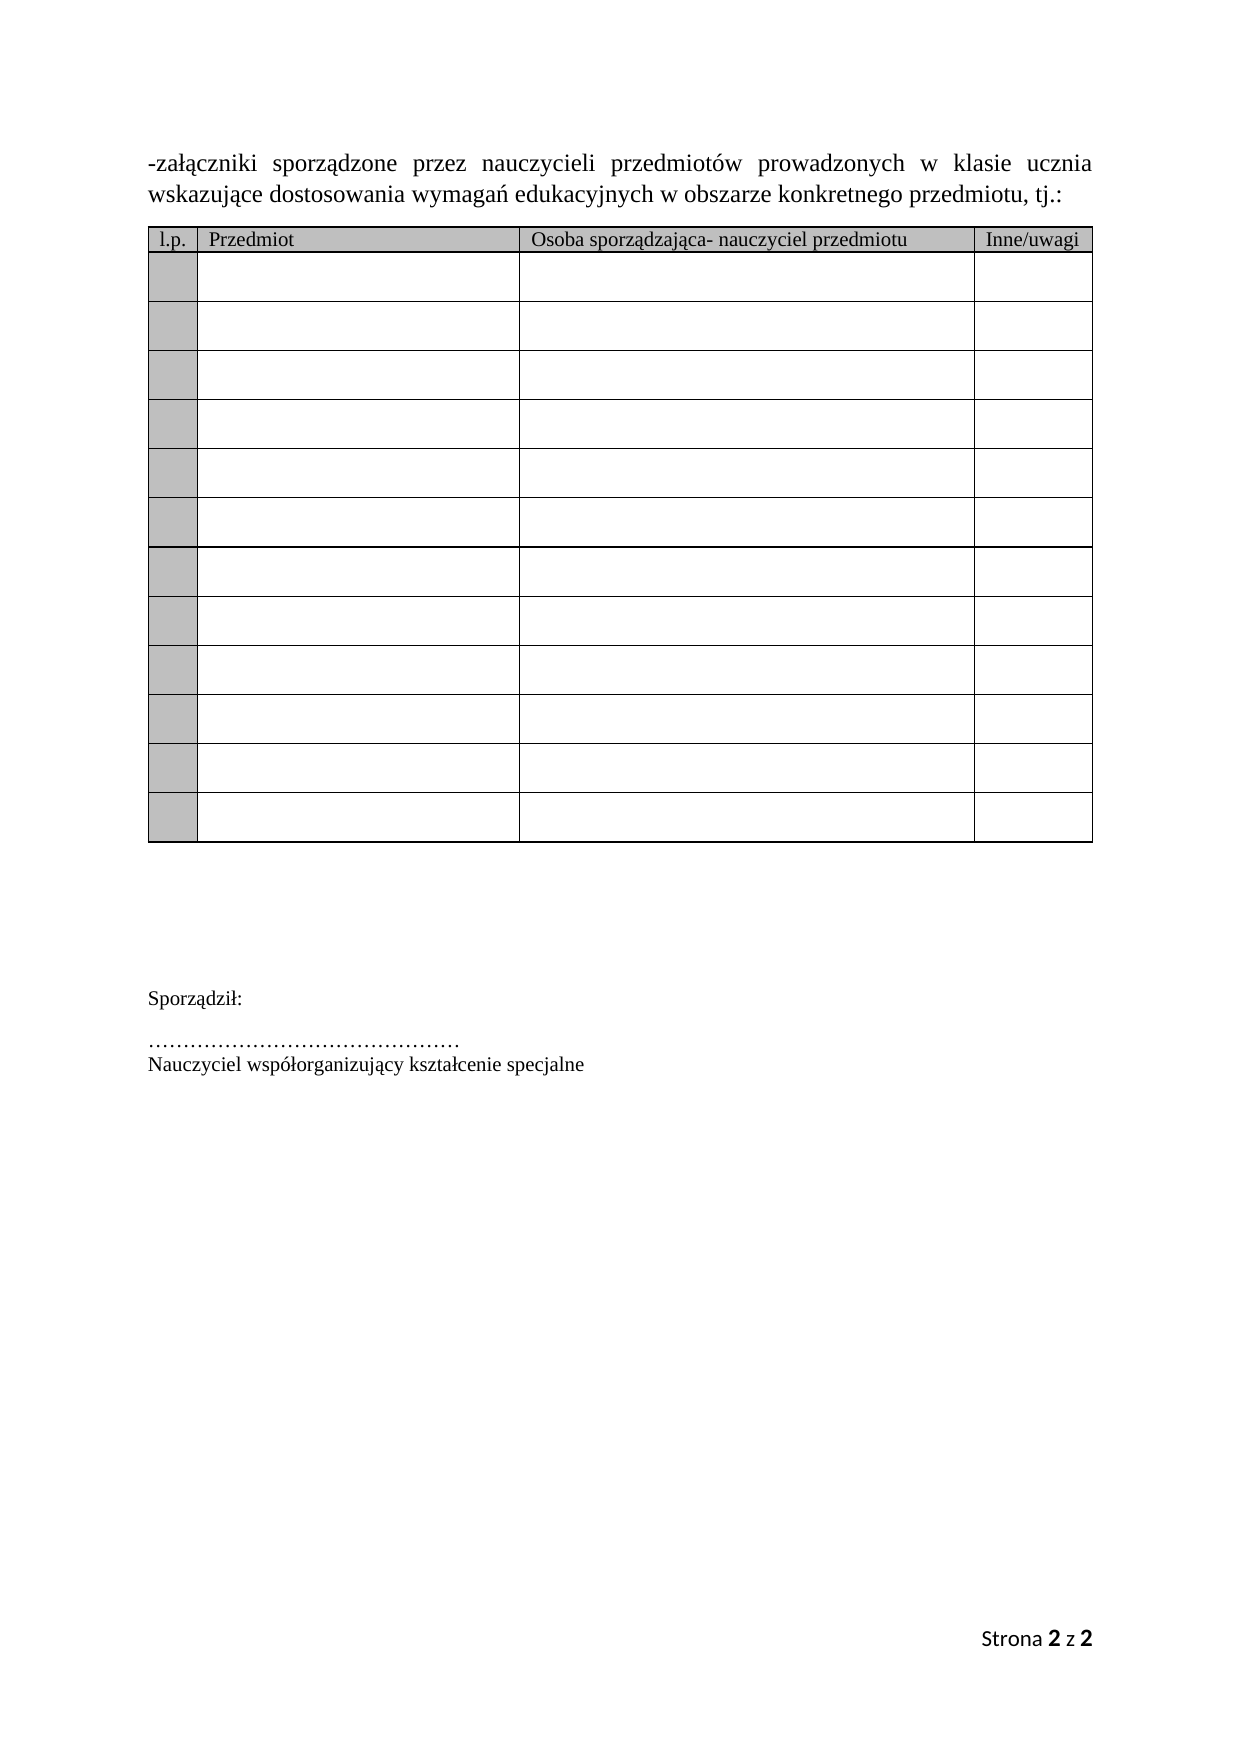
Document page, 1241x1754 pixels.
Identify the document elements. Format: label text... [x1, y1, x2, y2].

table_cell [149, 548, 197, 596]
table_cell [149, 449, 197, 497]
table_cell [198, 597, 519, 645]
table_cell [520, 695, 974, 743]
table_cell [520, 744, 974, 792]
table_cell [975, 646, 1092, 694]
table_cell [149, 646, 197, 694]
table_cell [975, 744, 1092, 792]
table_cell [198, 351, 519, 399]
table_cell [149, 498, 197, 546]
table_cell [198, 793, 519, 841]
table_cell [975, 695, 1092, 743]
table_cell [149, 351, 197, 399]
table_cell [975, 302, 1092, 350]
text ……………………………………… [148, 1028, 1093, 1052]
table_header l.p. [149, 228, 197, 251]
text Nauczyciel współorganizujący kształcenie specjalne [148, 1052, 1093, 1076]
table_cell [198, 498, 519, 546]
table_cell [149, 253, 197, 301]
table_cell [198, 646, 519, 694]
table_cell [520, 253, 974, 301]
table_cell [520, 548, 974, 596]
table_cell [520, 498, 974, 546]
table_cell [520, 302, 974, 350]
table_cell [975, 449, 1092, 497]
text -załączniki sporządzone przez nauczycieli przedmiotów prowadzonych w klasie ucznia wskazujące dostosowania wymagań edukacyjnych w obszarze konkretnego przedmiotu, tj.: [148, 148, 1093, 207]
table_cell [520, 646, 974, 694]
table_cell [975, 793, 1092, 841]
table_cell [520, 597, 974, 645]
table_header Osoba sporządzająca- nauczyciel przedmiotu [520, 228, 974, 251]
table_cell [149, 302, 197, 350]
table_header Przedmiot [198, 228, 519, 251]
table_cell [198, 253, 519, 301]
table_cell [198, 302, 519, 350]
text Sporządził: [148, 986, 1093, 1010]
table_cell [198, 744, 519, 792]
table_cell [975, 400, 1092, 448]
table_cell [149, 695, 197, 743]
table_cell [975, 597, 1092, 645]
table_cell [149, 597, 197, 645]
table_cell [975, 498, 1092, 546]
table_cell [198, 449, 519, 497]
table_header Inne/uwagi [975, 228, 1092, 251]
table_cell [149, 793, 197, 841]
table_cell [975, 253, 1092, 301]
table_cell [198, 695, 519, 743]
table_cell [198, 400, 519, 448]
table_cell [520, 793, 974, 841]
table_cell [520, 400, 974, 448]
table_cell [520, 351, 974, 399]
table_cell [520, 449, 974, 497]
table_cell [198, 548, 519, 596]
table_cell [975, 548, 1092, 596]
table_cell [149, 400, 197, 448]
table_cell [975, 351, 1092, 399]
table_cell [149, 744, 197, 792]
